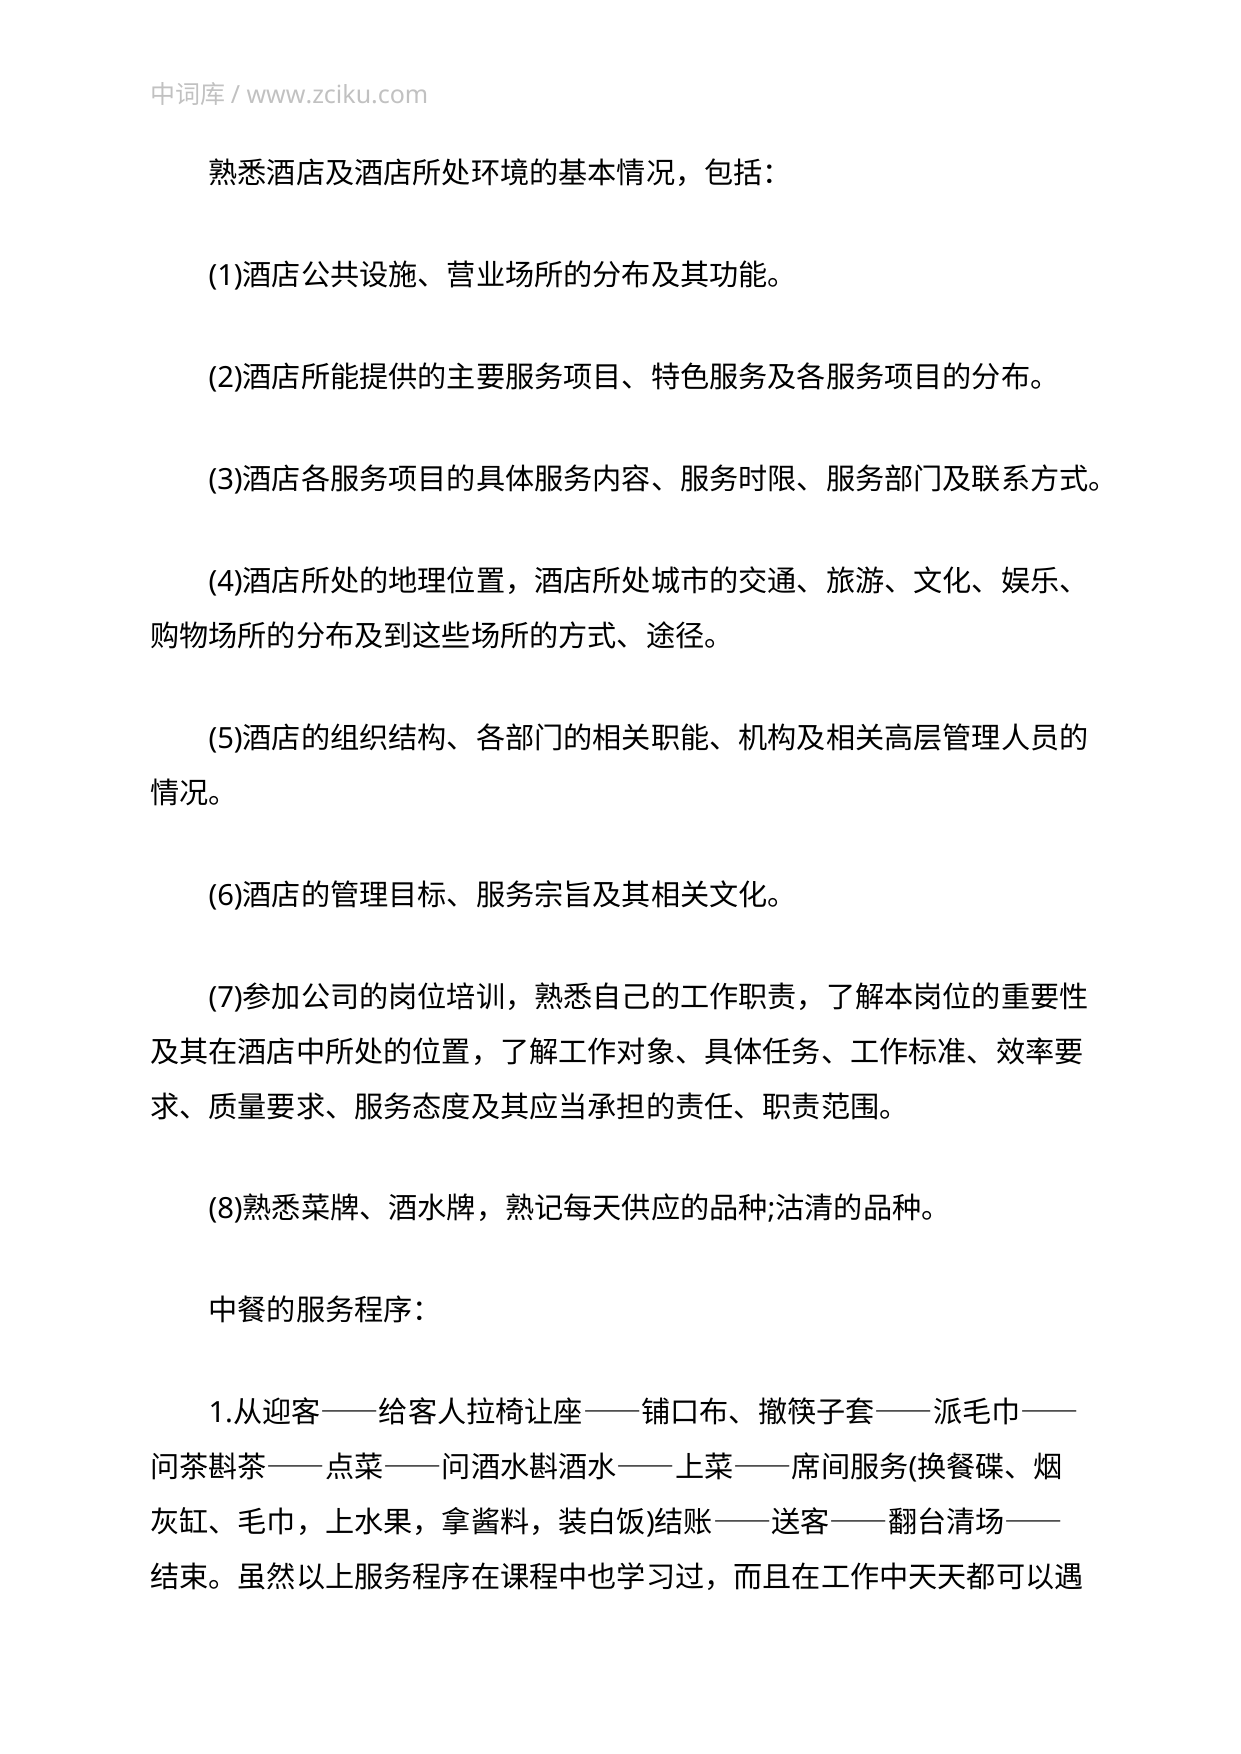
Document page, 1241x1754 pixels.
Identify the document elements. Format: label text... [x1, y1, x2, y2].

text (8)熟悉菜牌、酒水牌，熟记每天供应的品种;沽清的品种。 [150, 1185, 1090, 1227]
text (5)酒店的组织结构、各部门的相关职能、机构及相关高层管理人员的情况。 [150, 714, 1090, 812]
text 熟悉酒店及酒店所处环境的基本情况，包括： [150, 150, 1090, 192]
text (2)酒店所能提供的主要服务项目、特色服务及各服务项目的分布。 [150, 354, 1090, 396]
text (6)酒店的管理目标、服务宗旨及其相关文化。 [150, 871, 1090, 914]
text (3)酒店各服务项目的具体服务内容、服务时限、服务部门及联系方式。 [150, 456, 1090, 498]
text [150, 1389, 1090, 1596]
text (4)酒店所处的地理位置，酒店所处城市的交通、旅游、文化、娱乐、购物场所的分布及到这些场所的方式、途径。 [150, 558, 1090, 655]
text (1)酒店公共设施、营业场所的分布及其功能。 [150, 252, 1090, 294]
text 中餐的服务程序： [150, 1287, 1090, 1329]
text (7)参加公司的岗位培训，熟悉自己的工作职责，了解本岗位的重要性及其在酒店中所处的位置，了解工作对象、具体任务、工作标准、效率要求、质量要求、服务态度及其应当承担的责任、职责范围。 [150, 973, 1090, 1125]
